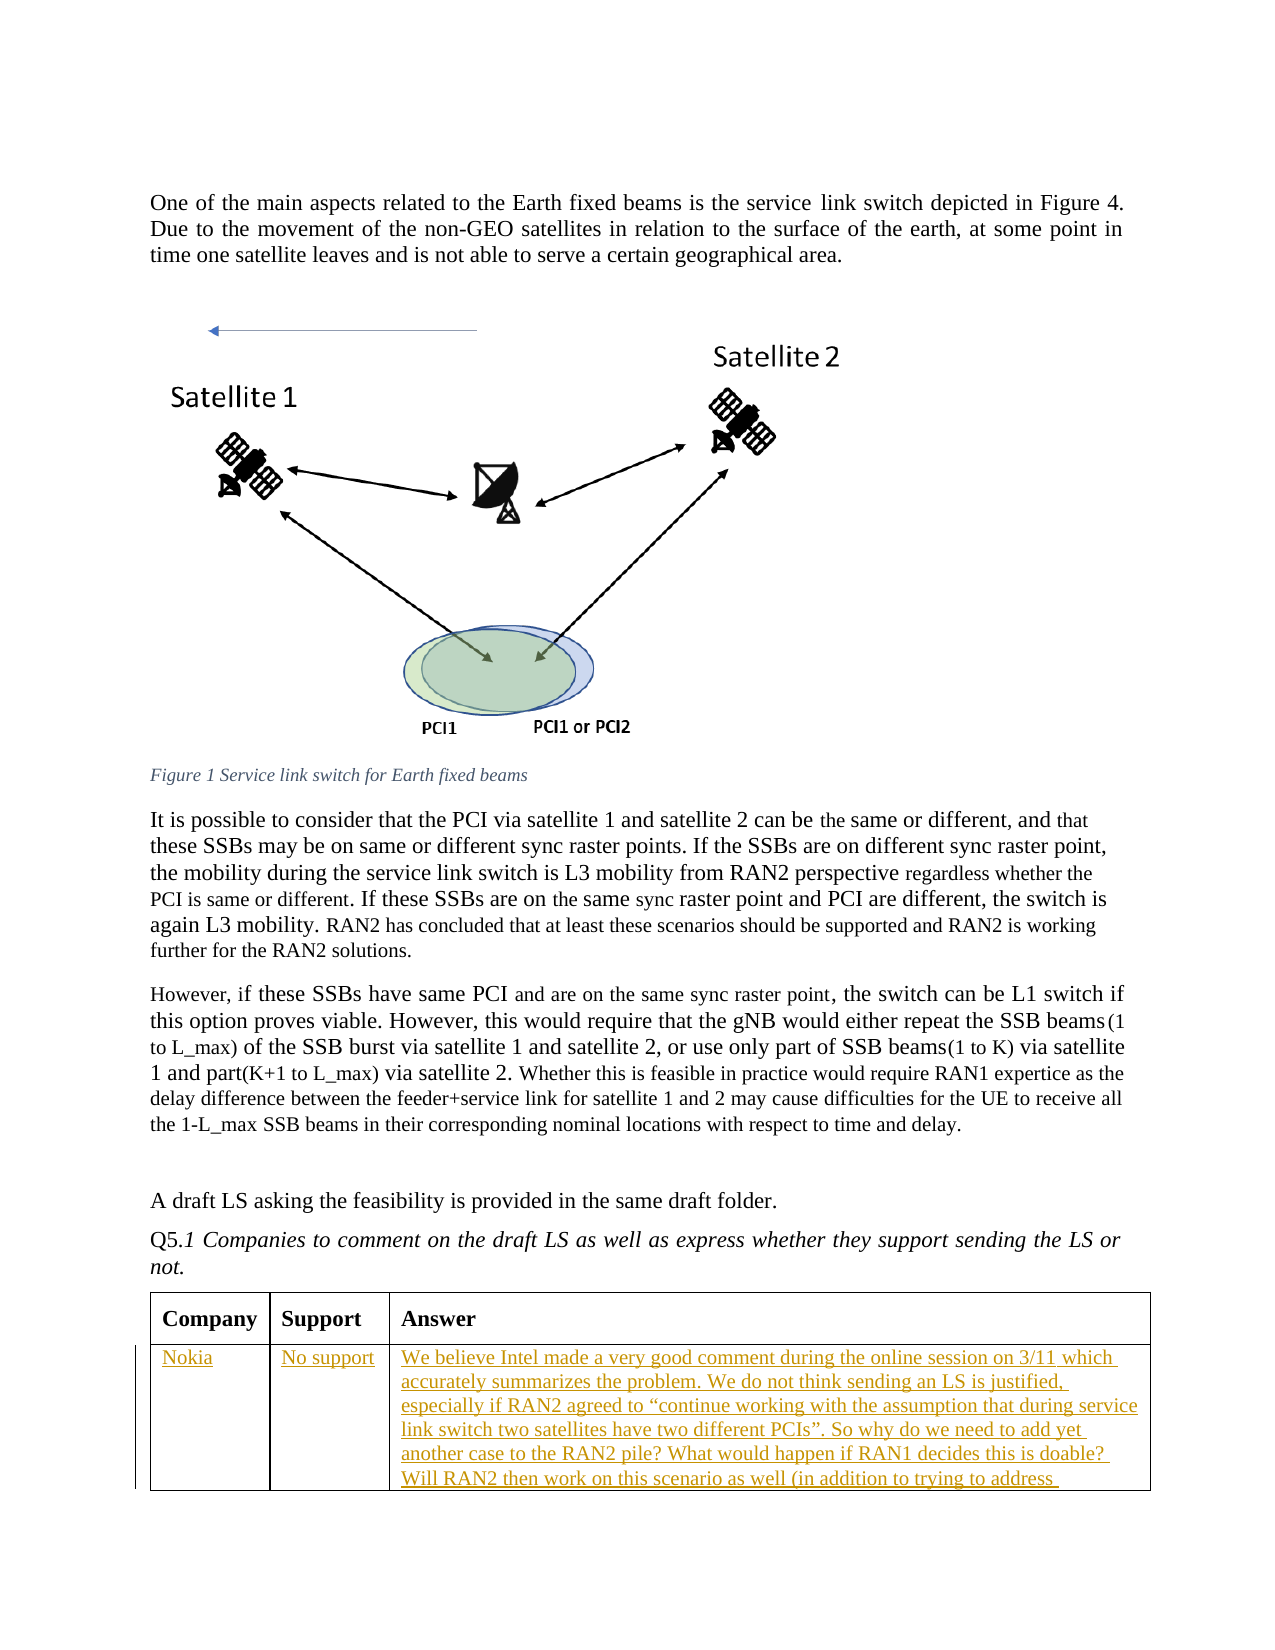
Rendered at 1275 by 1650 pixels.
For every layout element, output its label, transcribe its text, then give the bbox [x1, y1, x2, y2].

table_cell [151, 1345, 269, 1489]
table_cell [390, 1345, 1150, 1489]
text Q5.1 Companies to comment on the draft LS as well as express whether they support sending the LS or not. [150, 1226, 1125, 1279]
picture [150, 319, 860, 751]
table_header Answer [390, 1293, 1150, 1344]
table_header Company [151, 1293, 269, 1344]
text It is possible to consider that the PCI via satellite 1 and satellite 2 can be the same or different, and that these SSBs may be on same or different sync raster points. If the SSBs are on different sync raster point, the mobility during the service link switch is L3 mobility from RAN2 perspective regardless whether the PCI is same or different. If these SSBs are on the same sync raster point and PCI are different, the switch is again L3 mobility. RAN2 has concluded that at least these scenarios should be supported and RAN2 is working further for the RAN2 solutions. [150, 806, 1125, 962]
table_cell [271, 1345, 389, 1489]
text However, if these SSBs have same PCI and are on the same sync raster point, the switch can be L1 switch if this option proves viable. However, this would require that the gNB would either repeat the SSB beams(1 to L_max) of the SSB burst via satellite 1 and satellite 2, or use only part of SSB beams(1 to K) via satellite 1 and part(K+1 to L_max) via satellite 2. Whether this is feasible in practice would require RAN1 expertice as the delay difference between the feeder+service link for satellite 1 and 2 may cause difficulties for the UE to receive all the 1-L_max SSB beams in their corresponding nominal locations with respect to time and delay. [150, 980, 1125, 1136]
text One of the main aspects related to the Earth fixed beams is the service link switch depicted in Figure 4. Due to the movement of the non-GEO satellites in relation to the surface of the earth, at some point in time one satellite leaves and is not able to serve a certain geographical area. [150, 189, 1125, 268]
text A draft LS asking the feasibility is provided in the same draft folder. [150, 1188, 1125, 1214]
table_header Support [271, 1293, 389, 1344]
